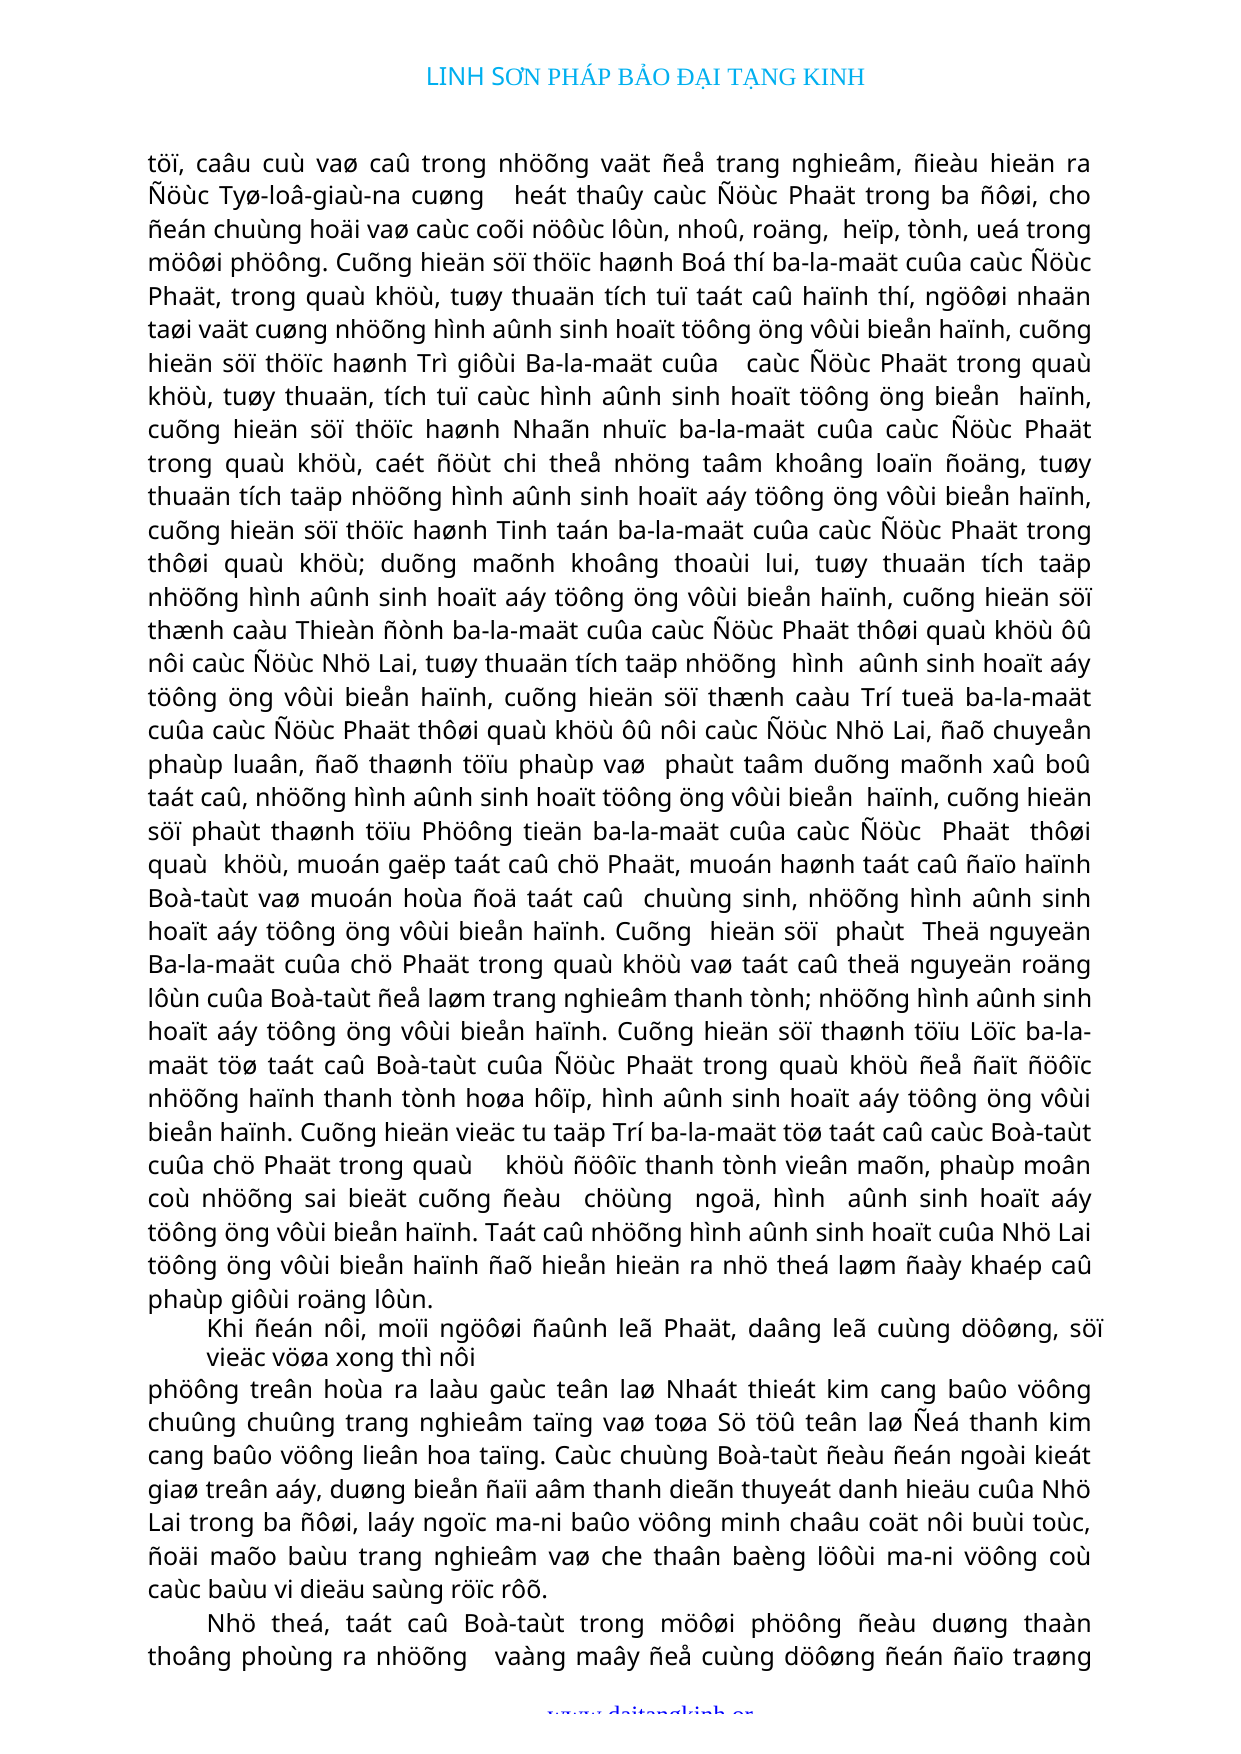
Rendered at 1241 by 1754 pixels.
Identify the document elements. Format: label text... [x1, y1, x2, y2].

text Khi ñeán nôi, moïi ngöôøi ñaûnh leã Phaät, daâng leã cuùng döôøng, söï vieäc vöøa xong thì nôi [206, 1316, 1105, 1372]
text töï, caâu cuù vaø caû trong nhöõng vaät ñeå trang nghieâm, ñieàu hieän ra Ñöùc Tyø-loâ-giaù-na cuøng heát thaûy caùc Ñöùc Phaät trong ba ñôøi, cho ñeán chuùng hoäi vaø caùc coõi nöôùc lôùn, nhoû, roäng, heïp, tònh, ueá trong möôøi phöông. Cuõng hieän söï thöïc haønh Boá thí ba-la-maät cuûa caùc Ñöùc Phaät, trong quaù khöù, tuøy thuaän tích tuï taát caû haïnh thí, ngöôøi nhaän taøi vaät cuøng nhöõng hình aûnh sinh hoaït töông öng vôùi bieån haïnh, cuõng hieän söï thöïc haønh Trì giôùi Ba-la-maät cuûa caùc Ñöùc Phaät trong quaù khöù, tuøy thuaän, tích tuï caùc hình aûnh sinh hoaït töông öng bieån haïnh, cuõng hieän söï thöïc haønh Nhaãn nhuïc ba-la-maät cuûa caùc Ñöùc Phaät trong quaù khöù, caét ñöùt chi theå nhöng taâm khoâng loaïn ñoäng, tuøy thuaän tích taäp nhöõng hình aûnh sinh hoaït aáy töông öng vôùi bieån haïnh, cuõng hieän söï thöïc haønh Tinh taán ba-la-maät cuûa caùc Ñöùc Phaät trong thôøi quaù khöù; duõng maõnh khoâng thoaùi lui, tuøy thuaän tích taäp nhöõng hình aûnh sinh hoaït aáy töông öng vôùi bieån haïnh, cuõng hieän söï thænh caàu Thieàn ñònh ba-la-maät cuûa caùc Ñöùc Phaät thôøi quaù khöù ôû nôi caùc Ñöùc Nhö Lai, tuøy thuaän tích taäp nhöõng hình aûnh sinh hoaït aáy töông öng vôùi bieån haïnh, cuõng hieän söï thænh caàu Trí tueä ba-la-maät cuûa caùc Ñöùc Phaät thôøi quaù khöù ôû nôi caùc Ñöùc Nhö Lai, ñaõ chuyeån phaùp luaân, ñaõ thaønh töïu phaùp vaø phaùt taâm duõng maõnh xaû boû taát caû, nhöõng hình aûnh sinh hoaït töông öng vôùi bieån haïnh, cuõng hieän söï phaùt thaønh töïu Phöông tieän ba-la-maät cuûa caùc Ñöùc Phaät thôøi quaù khöù, muoán gaëp taát caû chö Phaät, muoán haønh taát caû ñaïo haïnh Boà-taùt vaø muoán hoùa ñoä taát caû chuùng sinh, nhöõng hình aûnh sinh hoaït aáy töông öng vôùi bieån haïnh. Cuõng hieän söï phaùt Theä nguyeän Ba-la-maät cuûa chö Phaät trong quaù khöù vaø taát caû theä nguyeän roäng lôùn cuûa Boà-taùt ñeå laøm trang nghieâm thanh tònh; nhöõng hình aûnh sinh hoaït aáy töông öng vôùi bieån haïnh. Cuõng hieän söï thaønh töïu Löïc ba-la-maät töø taát caû Boà-taùt cuûa Ñöùc Phaät trong quaù khöù ñeå ñaït ñöôïc nhöõng haïnh thanh tònh hoøa hôïp, hình aûnh sinh hoaït aáy töông öng vôùi bieån haïnh. Cuõng hieän vieäc tu taäp Trí ba-la-maät töø taát caû caùc Boà-taùt cuûa chö Phaät trong quaù khöù ñöôïc thanh tònh vieân maõn, phaùp moân coù nhöõng sai bieät cuõng ñeàu chöùng ngoä, hình aûnh sinh hoaït aáy töông öng vôùi bieån haïnh. Taát caû nhöõng hình aûnh sinh hoaït cuûa Nhö Lai töông öng vôùi bieån haïnh ñaõ hieån hieän ra nhö theá laøm ñaày khaép caû phaùp giôùi roäng lôùn. [147, 145, 1093, 1316]
text phöông treân hoùa ra laàu gaùc teân laø Nhaát thieát kim cang baûo vöông chuûng chuûng trang nghieâm taïng vaø toøa Sö töû teân laø Ñeá thanh kim cang baûo vöông lieân hoa taïng. Caùc chuùng Boà-taùt ñeàu ñeán ngoài kieát giaø treân aáy, duøng bieån ñaïi aâm thanh dieãn thuyeát danh hieäu cuûa Nhö Lai trong ba ñôøi, laáy ngoïc ma-ni baûo vöông minh chaâu coät nôi buùi toùc, ñoäi maõo baùu trang nghieâm vaø che thaân baèng löôùi ma-ni vöông coù caùc baùu vi dieäu saùng röïc rôõ. [147, 1372, 1093, 1606]
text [147, 1606, 1093, 1672]
